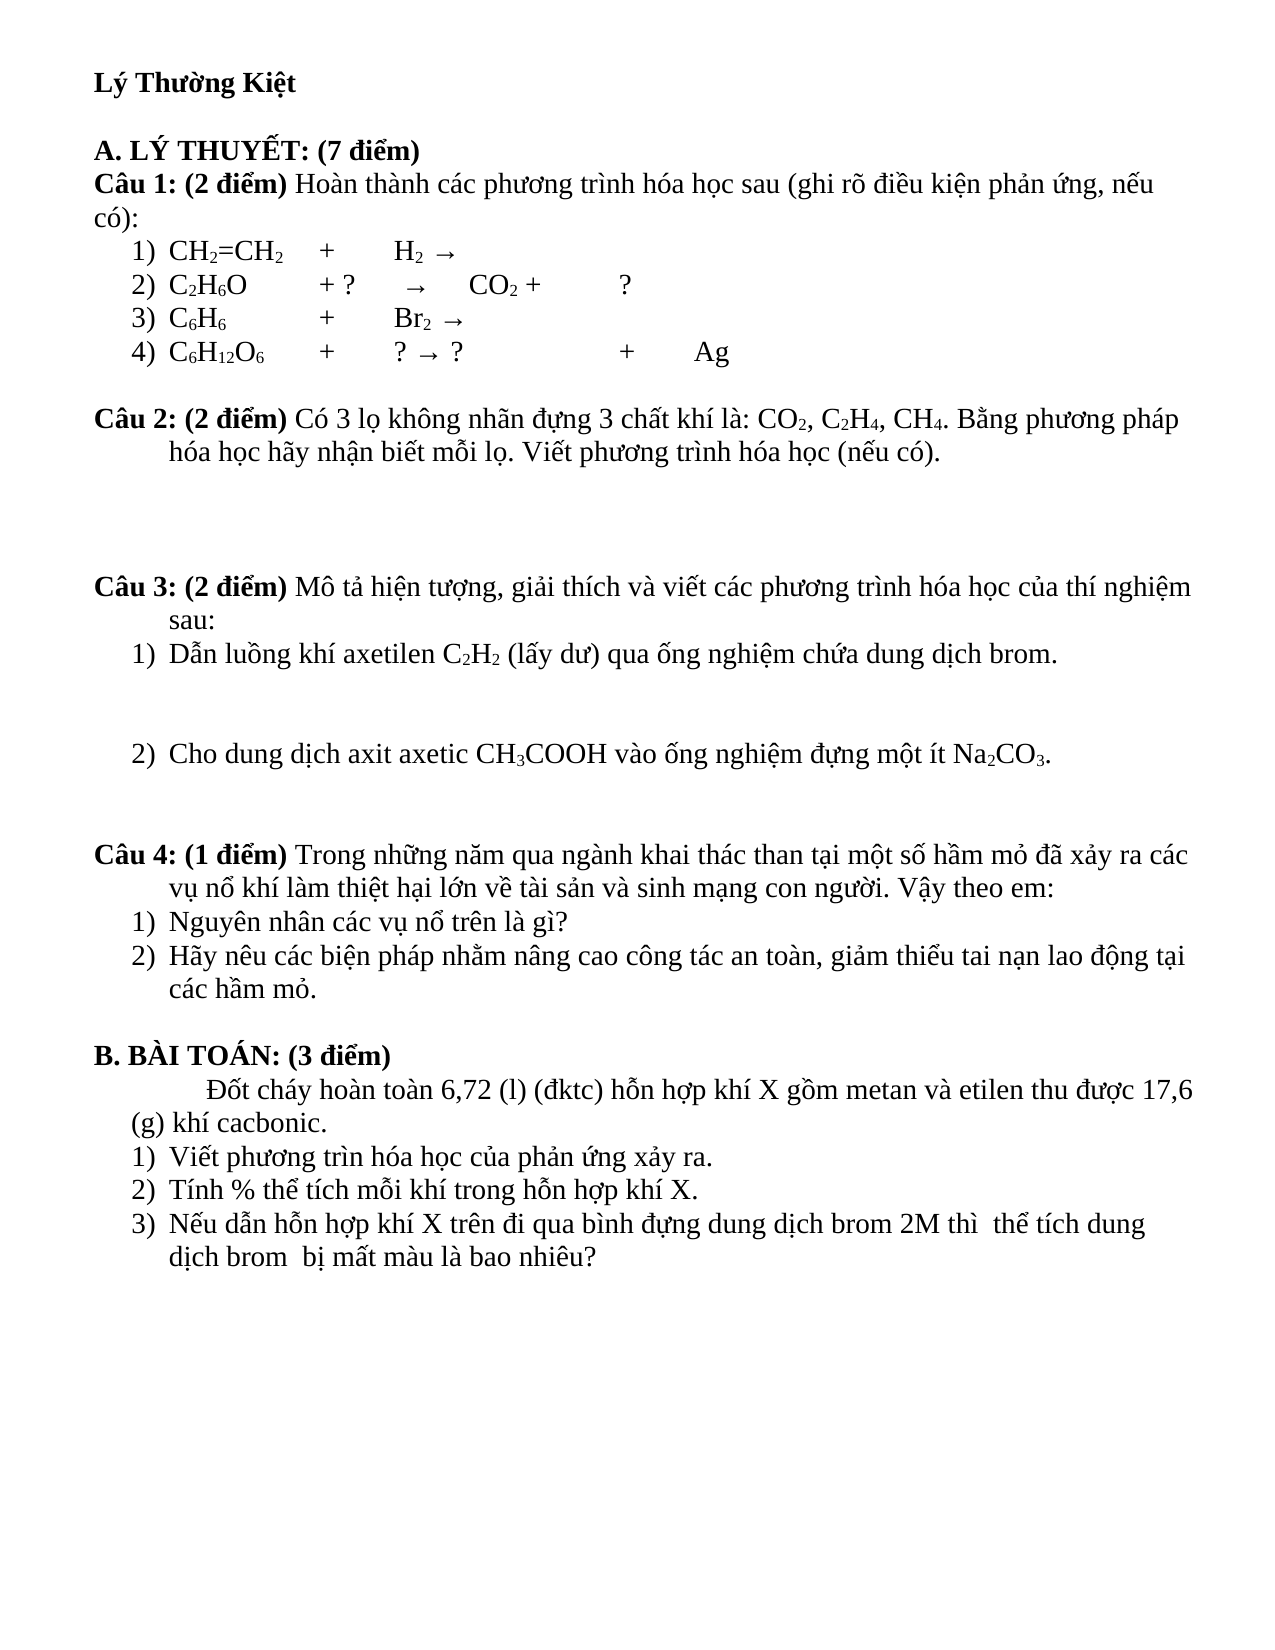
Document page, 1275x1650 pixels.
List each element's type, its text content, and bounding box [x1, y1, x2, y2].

text Lý Thường Kiệt [94, 66, 1200, 99]
list Cho dung dịch axit axetic CH3COOH vào ống nghiệm đựng một ít Na2CO3. [131, 736, 1200, 770]
list Nguyên nhân các vụ nổ trên là gì? [131, 904, 1200, 938]
list Nếu dẫn hỗn hợp khí X trên đi qua bình đựng dung dịch brom 2M thì thể tích dung dịch brom bị mất màu là bao nhiêu? [131, 1206, 1200, 1273]
list C6H6 + Br2 → [131, 300, 1200, 334]
text Câu 3: (2 điểm) Mô tả hiện tượng, giải thích và viết các phương trình hóa học của thí nghiệm sau: [94, 569, 1200, 636]
list C6H12O6 + ? → ? + Ag [131, 334, 1200, 367]
text Đốt cháy hoàn toàn 6,72 (l) (đktc) hỗn hợp khí X gồm metan và etilen thu được 17,6 (g) khí cacbonic. [131, 1072, 1200, 1139]
list Dẫn luồng khí axetilen C2H2 (lấy dư) qua ống nghiệm chứa dung dịch brom. [131, 636, 1200, 669]
text Câu 1: (2 điểm) Hoàn thành các phương trình hóa học sau (ghi rõ điều kiện phản ứng, nếu có): [94, 166, 1200, 233]
text Câu 2: (2 điểm) Có 3 lọ không nhãn đựng 3 chất khí là: CO2, C2H4, CH4. Bằng phương pháp hóa học hãy nhận biết mỗi lọ. Viết phương trình hóa học (nếu có). [94, 401, 1200, 468]
list C2H6O + ? → CO2 + ? [131, 267, 1200, 300]
text Câu 4: (1 điểm) Trong những năm qua ngành khai thác than tại một số hầm mỏ đã xảy ra các vụ nổ khí làm thiệt hại lớn về tài sản và sinh mạng con người. Vậy theo em: [94, 837, 1200, 904]
list Hãy nêu các biện pháp nhằm nâng cao công tác an toàn, giảm thiểu tai nạn lao động tại các hầm mỏ. [131, 938, 1200, 1005]
text B. BÀI TOÁN: (3 điểm) [94, 1038, 1200, 1072]
list CH2=CH2 + H2 → [131, 233, 1200, 267]
list Tính % thể tích mỗi khí trong hỗn hợp khí X. [131, 1172, 1200, 1206]
text A. LÝ THUYẾT: (7 điểm) [94, 133, 1200, 166]
list Viết phương trìn hóa học của phản ứng xảy ra. [131, 1139, 1200, 1172]
